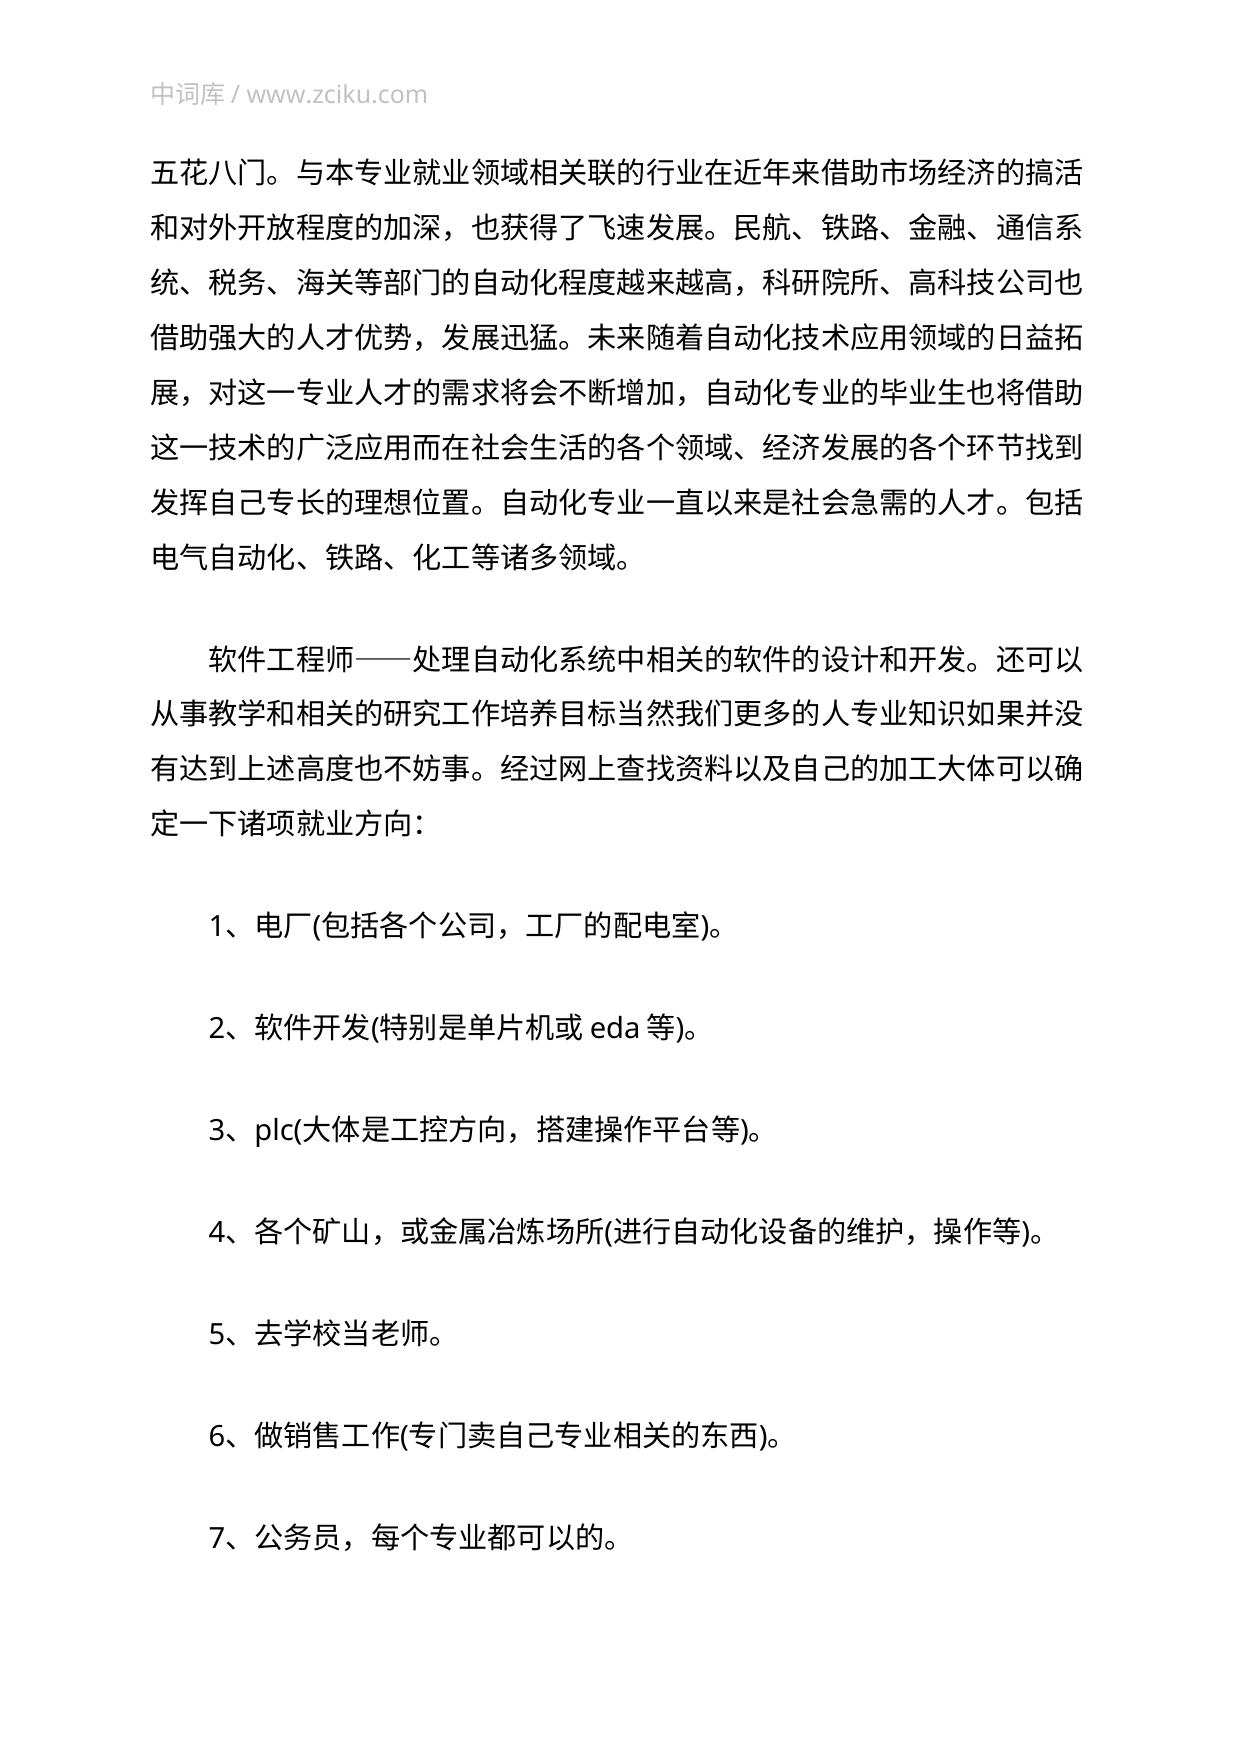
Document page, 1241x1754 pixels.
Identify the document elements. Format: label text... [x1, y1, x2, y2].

text 2、软件开发(特别是单片机或eda等)。 [150, 1004, 1090, 1047]
text 7、公务员，每个专业都可以的。 [150, 1514, 1090, 1557]
text 5、去学校当老师。 [150, 1310, 1090, 1353]
text 6、做销售工作(专门卖自己专业相关的东西)。 [150, 1412, 1090, 1455]
text 3、plc(大体是工控方向，搭建操作平台等)。 [150, 1106, 1090, 1149]
text 软件工程师——处理自动化系统中相关的软件的设计和开发。还可以从事教学和相关的研究工作培养目标当然我们更多的人专业知识如果并没有达到上述高度也不妨事。经过网上查找资料以及自己的加工大体可以确定一下诸项就业方向： [150, 636, 1090, 843]
text 1、电厂(包括各个公司，工厂的配电室)。 [150, 902, 1090, 945]
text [150, 150, 1090, 577]
text 4、各个矿山，或金属冶炼场所(进行自动化设备的维护，操作等)。 [150, 1208, 1090, 1251]
